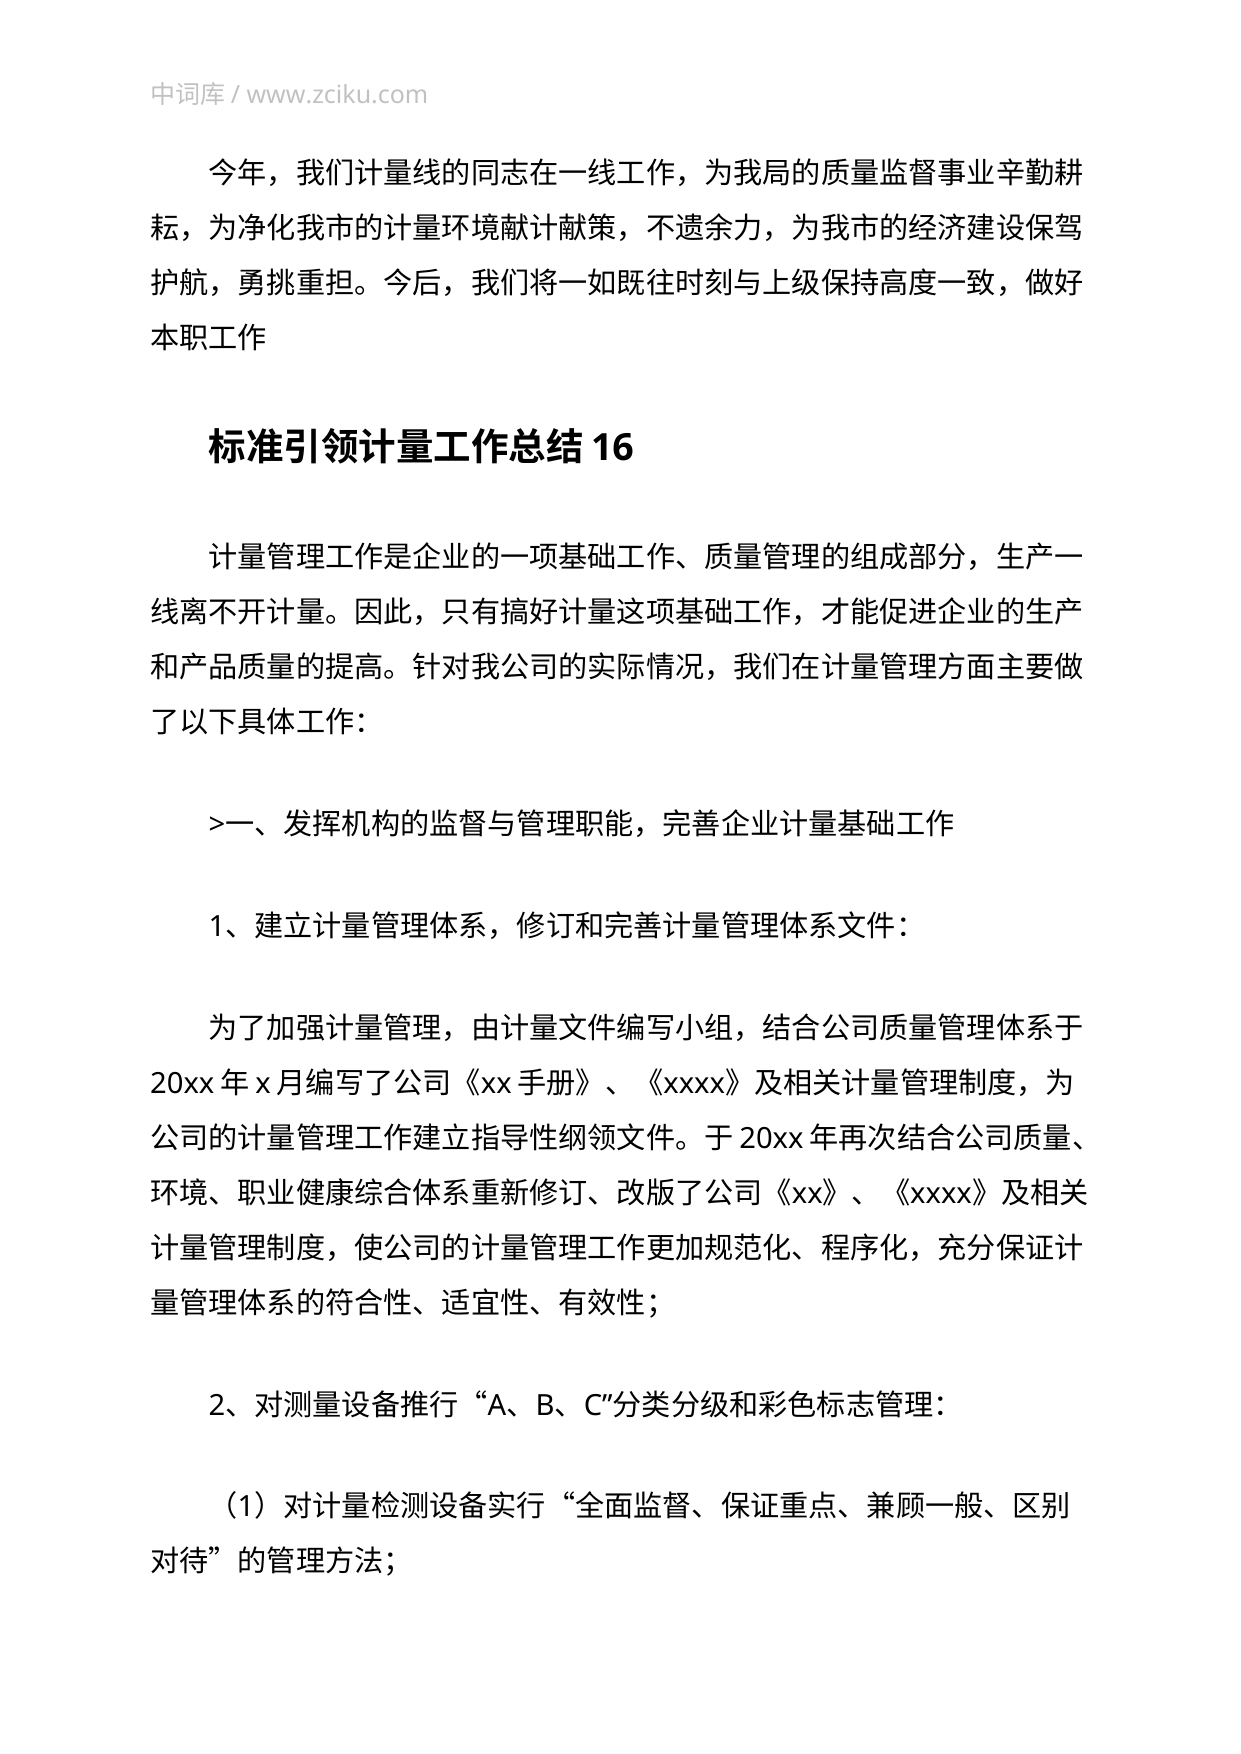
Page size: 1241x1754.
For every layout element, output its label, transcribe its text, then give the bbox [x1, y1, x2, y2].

text 标准引领计量工作总结16 [150, 416, 1090, 471]
text 2、对测量设备推行“A、B、C”分类分级和彩色标志管理： [150, 1381, 1090, 1423]
text 为了加强计量管理，由计量文件编写小组，结合公司质量管理体系于20xx年x月编写了公司《xx手册》、《xxxx》及相关计量管理制度，为公司的计量管理工作建立指导性纲领文件。于20xx年再次结合公司质量、环境、职业健康综合体系重新修订、改版了公司《xx》、《xxxx》及相关计量管理制度，使公司的计量管理工作更加规范化、程序化，充分保证计量管理体系的符合性、适宜性、有效性； [150, 1004, 1090, 1322]
text （1）对计量检测设备实行“全面监督、保证重点、兼顾一般、区别对待”的管理方法； [150, 1483, 1090, 1580]
text 计量管理工作是企业的一项基础工作、质量管理的组成部分，生产一线离不开计量。因此，只有搞好计量这项基础工作，才能促进企业的生产和产品质量的提高。针对我公司的实际情况，我们在计量管理方面主要做了以下具体工作： [150, 534, 1090, 741]
text 今年，我们计量线的同志在一线工作，为我局的质量监督事业辛勤耕耘，为净化我市的计量环境献计献策，不遗余力，为我市的经济建设保驾护航，勇挑重担。今后，我们将一如既往时刻与上级保持高度一致，做好本职工作 [150, 150, 1090, 357]
text 1、建立计量管理体系，修订和完善计量管理体系文件： [150, 902, 1090, 945]
text >一、发挥机构的监督与管理职能，完善企业计量基础工作 [150, 801, 1090, 843]
